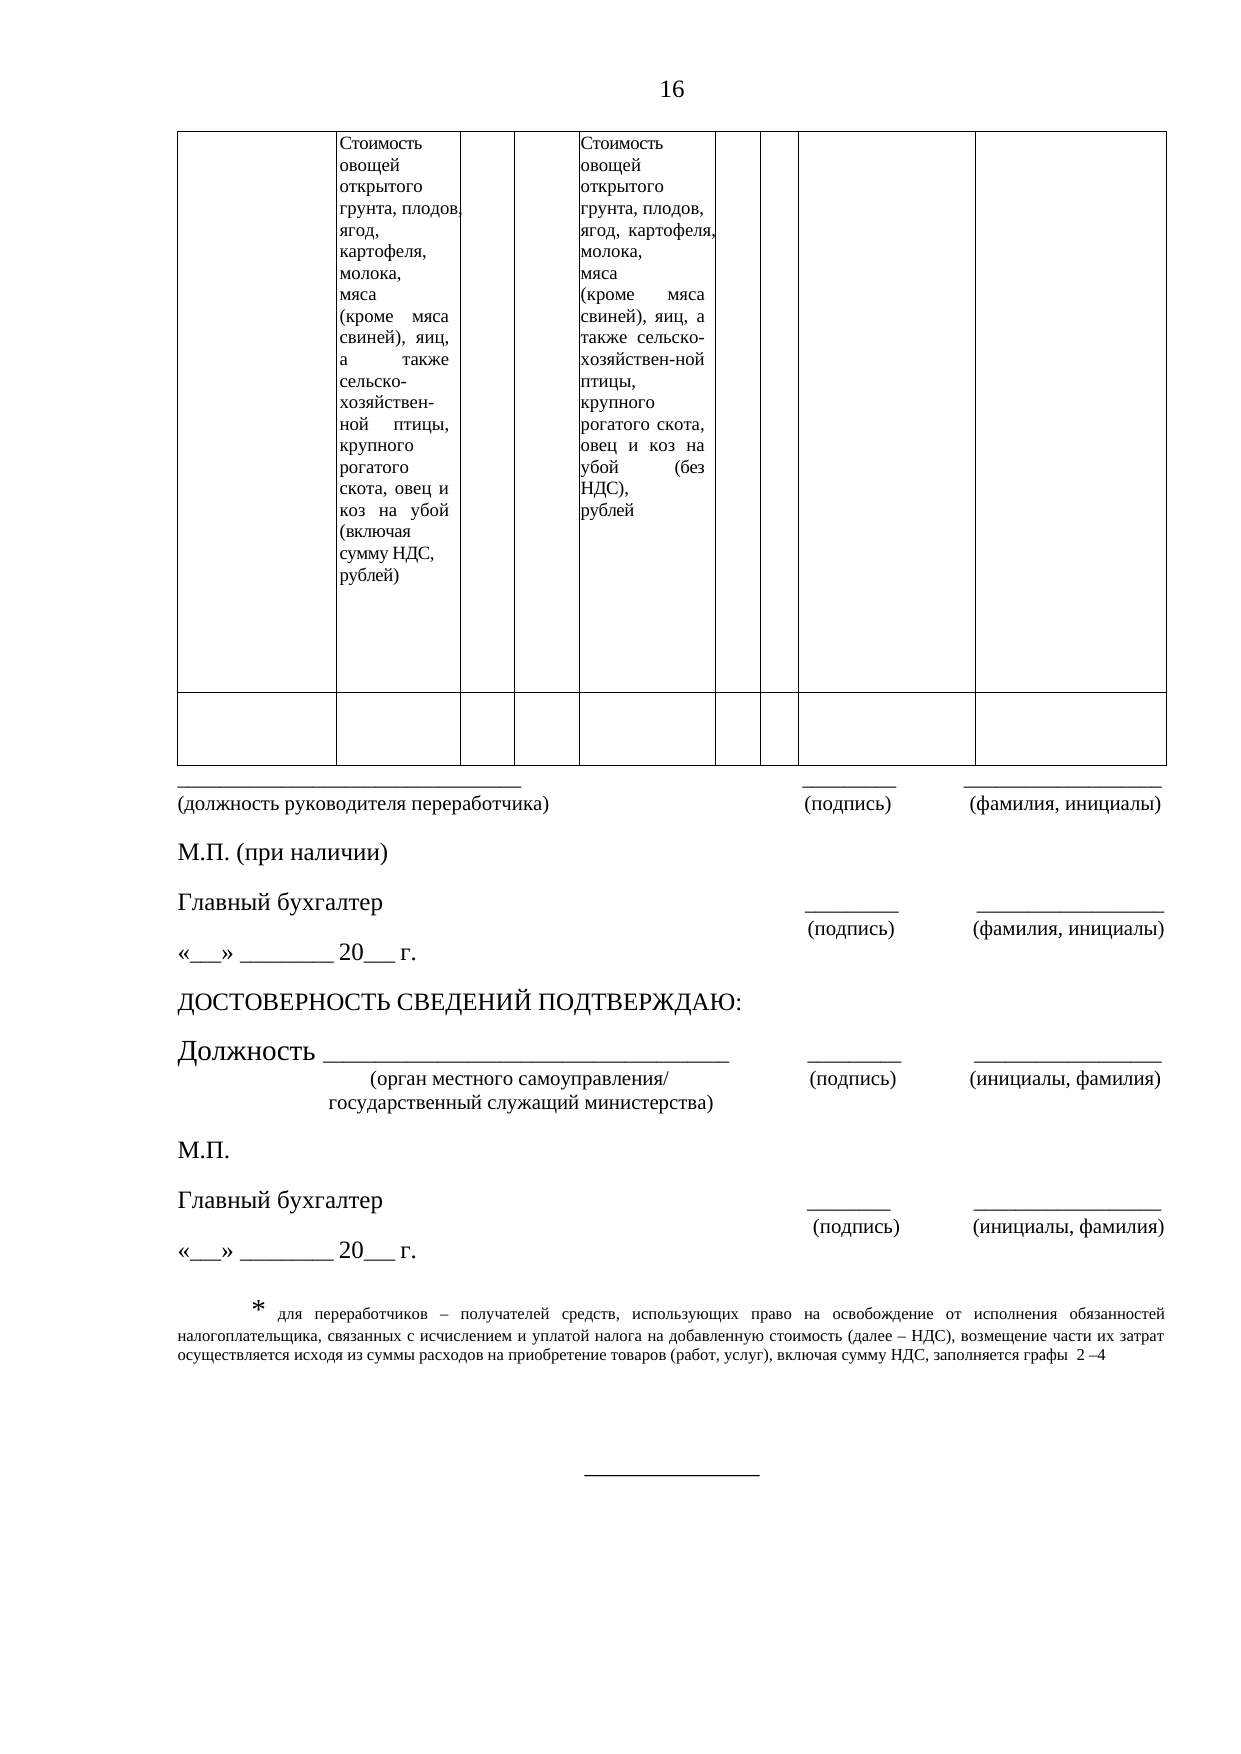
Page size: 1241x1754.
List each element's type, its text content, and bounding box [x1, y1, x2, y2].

text «___» _________ 20___ г. [177, 941, 1167, 966]
table_cell [976, 693, 1166, 765]
text ДОСТОВЕРНОСТЬ СВЕДЕНИЙ ПОДТВЕРЖДАЮ: [177, 991, 1167, 1016]
text Главный бухгалтер ________ __________________ [177, 1189, 1167, 1214]
table_cell [799, 132, 975, 692]
text «___» _________ 20___ г. [177, 1239, 1167, 1264]
text _________________________________ _________ ___________________ [177, 766, 1167, 791]
table_cell [799, 693, 975, 765]
text государственный служащий министерства) [177, 1091, 1167, 1114]
table_cell [461, 693, 514, 765]
table_cell [761, 132, 798, 692]
table_cell [515, 693, 579, 765]
text (орган местного самоуправления/ (подпись) (инициалы, фамилия) [177, 1066, 1167, 1091]
table_cell [178, 693, 336, 765]
table_cell [337, 693, 460, 765]
text Должность _______________________________________ _________ __________________ [194, 1041, 1167, 1066]
text (подпись) (инициалы, фамилия) [177, 1214, 1167, 1239]
text * для переработчиков – получателей средств, использующих право на освобождение от исполнения обязанностей налогоплательщика, связанных с исчислением и уплатой налога на добавленную стоимость (далее – НДС), возмещение части их затрат осуществляется исходя из суммы расходов на приобретение товаров (работ, услуг), включая сумму НДС, заполняется графы 2 –4 [177, 1292, 1167, 1364]
table_cell Стоимость овощей открытого грунта, плодов, ягод, картофеля, молока, мяса (кроме мяса свиней), яиц, а также сельско-хозяйствен-ной птицы, крупного рогатого скота, овец и коз на убой (без НДС), рублей [580, 132, 715, 692]
table_cell [716, 132, 760, 692]
table_cell [716, 693, 760, 765]
text (подпись) (фамилия, инициалы) [177, 916, 1167, 941]
table_cell [178, 132, 336, 692]
text (должность руководителя переработчика) (подпись) (фамилия, инициалы) [177, 791, 1167, 816]
text Главный бухгалтер _________ __________________ [177, 891, 1167, 916]
text М.П. (при наличии) [177, 841, 1181, 866]
table_cell Стоимость овощей открытого грунта, плодов, ягод, картофеля, молока, мяса (кроме мяса свиней), яиц, а также сельско- хозяйствен-ной птицы, крупного рогатого скота, овец и коз на убой (включая сумму НДС, рублей) [337, 132, 460, 692]
text ______________ [177, 1451, 1167, 1479]
table_cell [515, 132, 579, 692]
table_cell [580, 693, 715, 765]
table_cell [461, 132, 514, 692]
text М.П. [177, 1139, 1167, 1164]
table_cell [761, 693, 798, 765]
table_cell [976, 132, 1166, 692]
